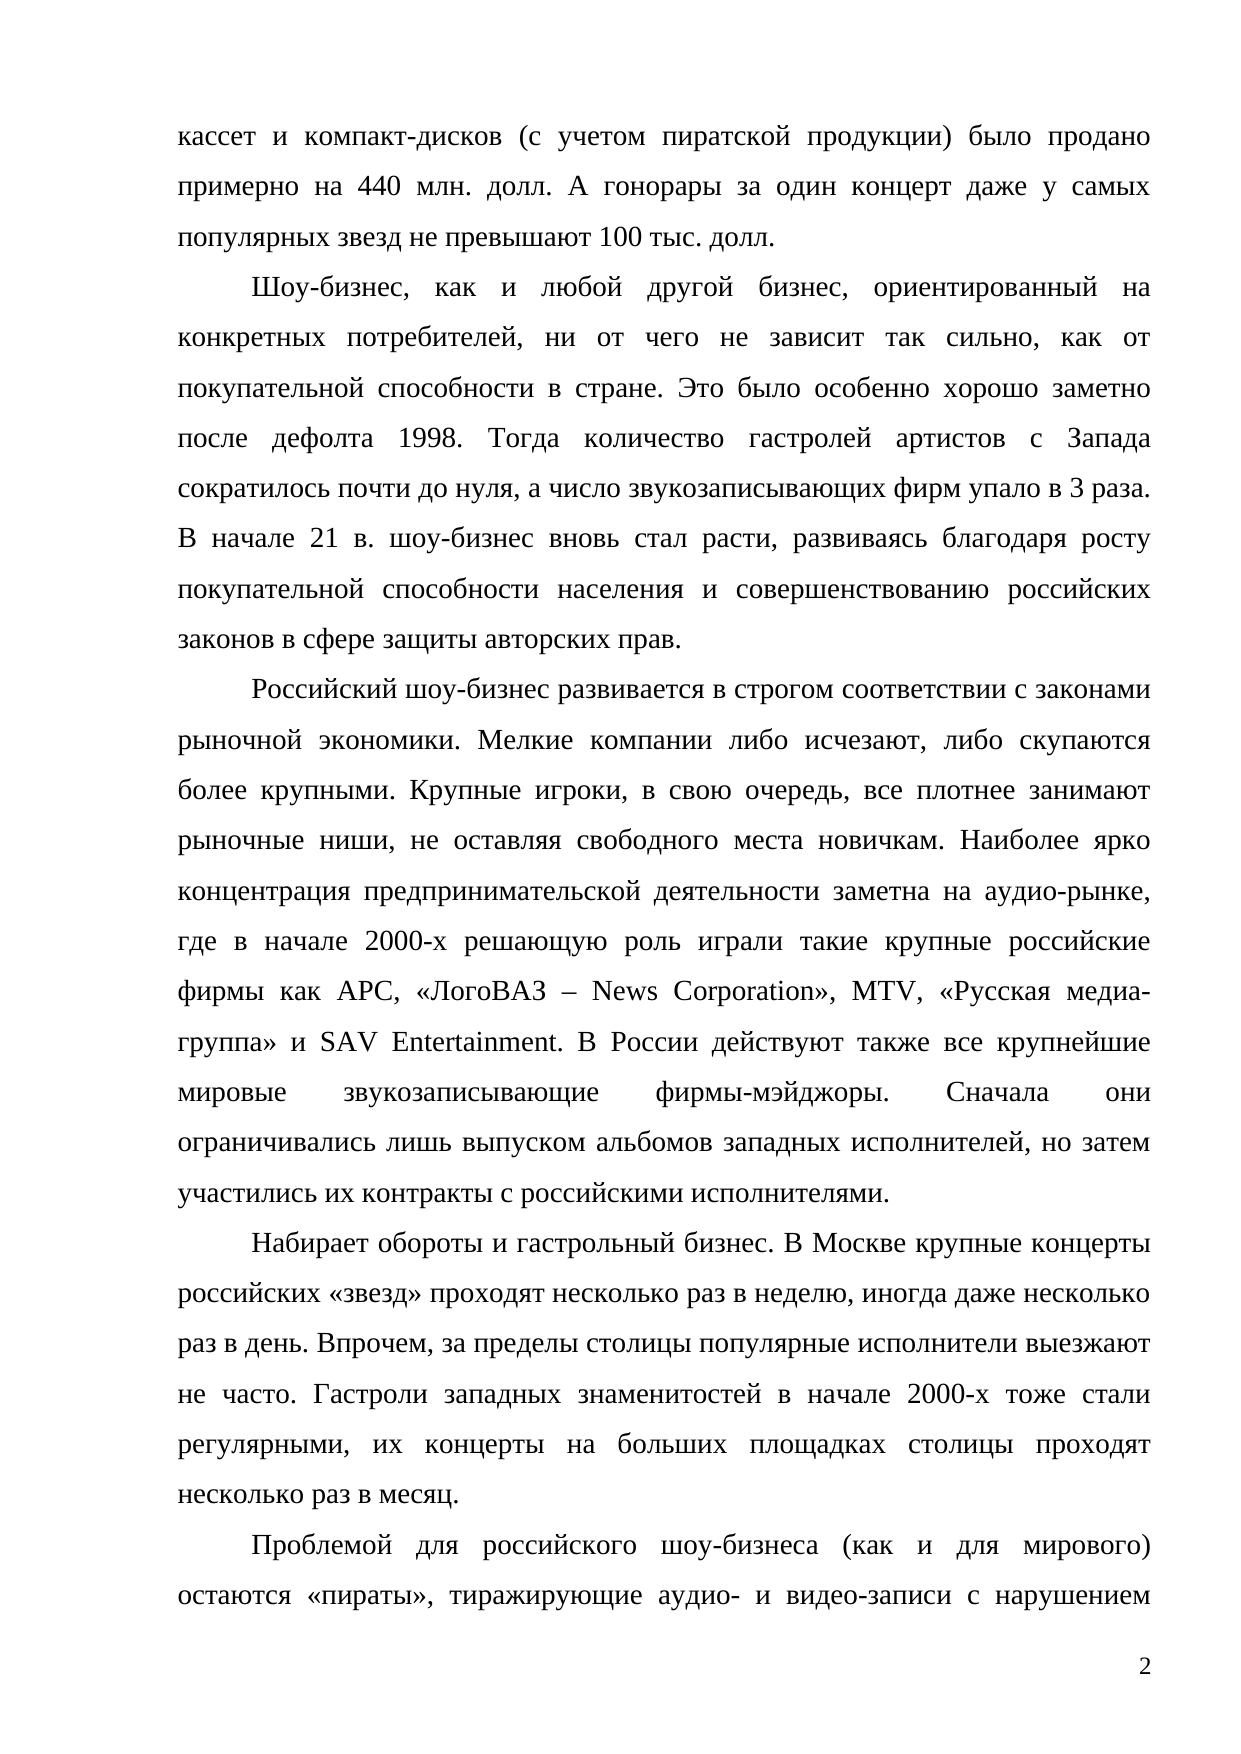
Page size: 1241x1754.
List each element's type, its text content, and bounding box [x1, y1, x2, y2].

text Российский шоу-бизнес развивается в строгом соответствии с законами рыночной экономики. Мелкие компании либо исчезают, либо скупаются более крупными. Крупные игроки, в свою очередь, все плотнее занимают рыночные ниши, не оставляя свободного места новичкам. Наиболее ярко концентрация предпринимательской деятельности заметна на аудио-рынке, где в начале 2000-х решающую роль играли такие крупные российские фирмы как АРС, «ЛогоВАЗ – News Corporation», MTV, «Русская медиа-группа» и SAV Entertainment. В России действуют также все крупнейшие мировые звукозаписывающие фирмы-мэйджоры. Сначала они ограничивались лишь выпуском альбомов западных исполнителей, но затем участились их контракты с российскими исполнителями. [177, 672, 1152, 1208]
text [177, 1527, 1152, 1611]
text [177, 118, 1152, 252]
text Набирает обороты и гастрольный бизнес. В Москве крупные концерты российских «звезд» проходят несколько раз в неделю, иногда даже несколько раз в день. Впрочем, за пределы столицы популярные исполнители выезжают не часто. Гастроли западных знаменитостей в начале 2000-х тоже стали регулярными, их концерты на больших площадках столицы проходят несколько раз в месяц. [177, 1225, 1152, 1510]
text Шоу-бизнес, как и любой другой бизнес, ориентированный на конкретных потребителей, ни от чего не зависит так сильно, как от покупательной способности в стране. Это было особенно хорошо заметно после дефолта 1998. Тогда количество гастролей артистов с Запада сократилось почти до нуля, а число звукозаписывающих фирм упало в 3 раза. В начале 21 в. шоу-бизнес вновь стал расти, развиваясь благодаря росту покупательной способности населения и совершенствованию российских законов в сфере защиты авторских прав. [177, 269, 1152, 655]
